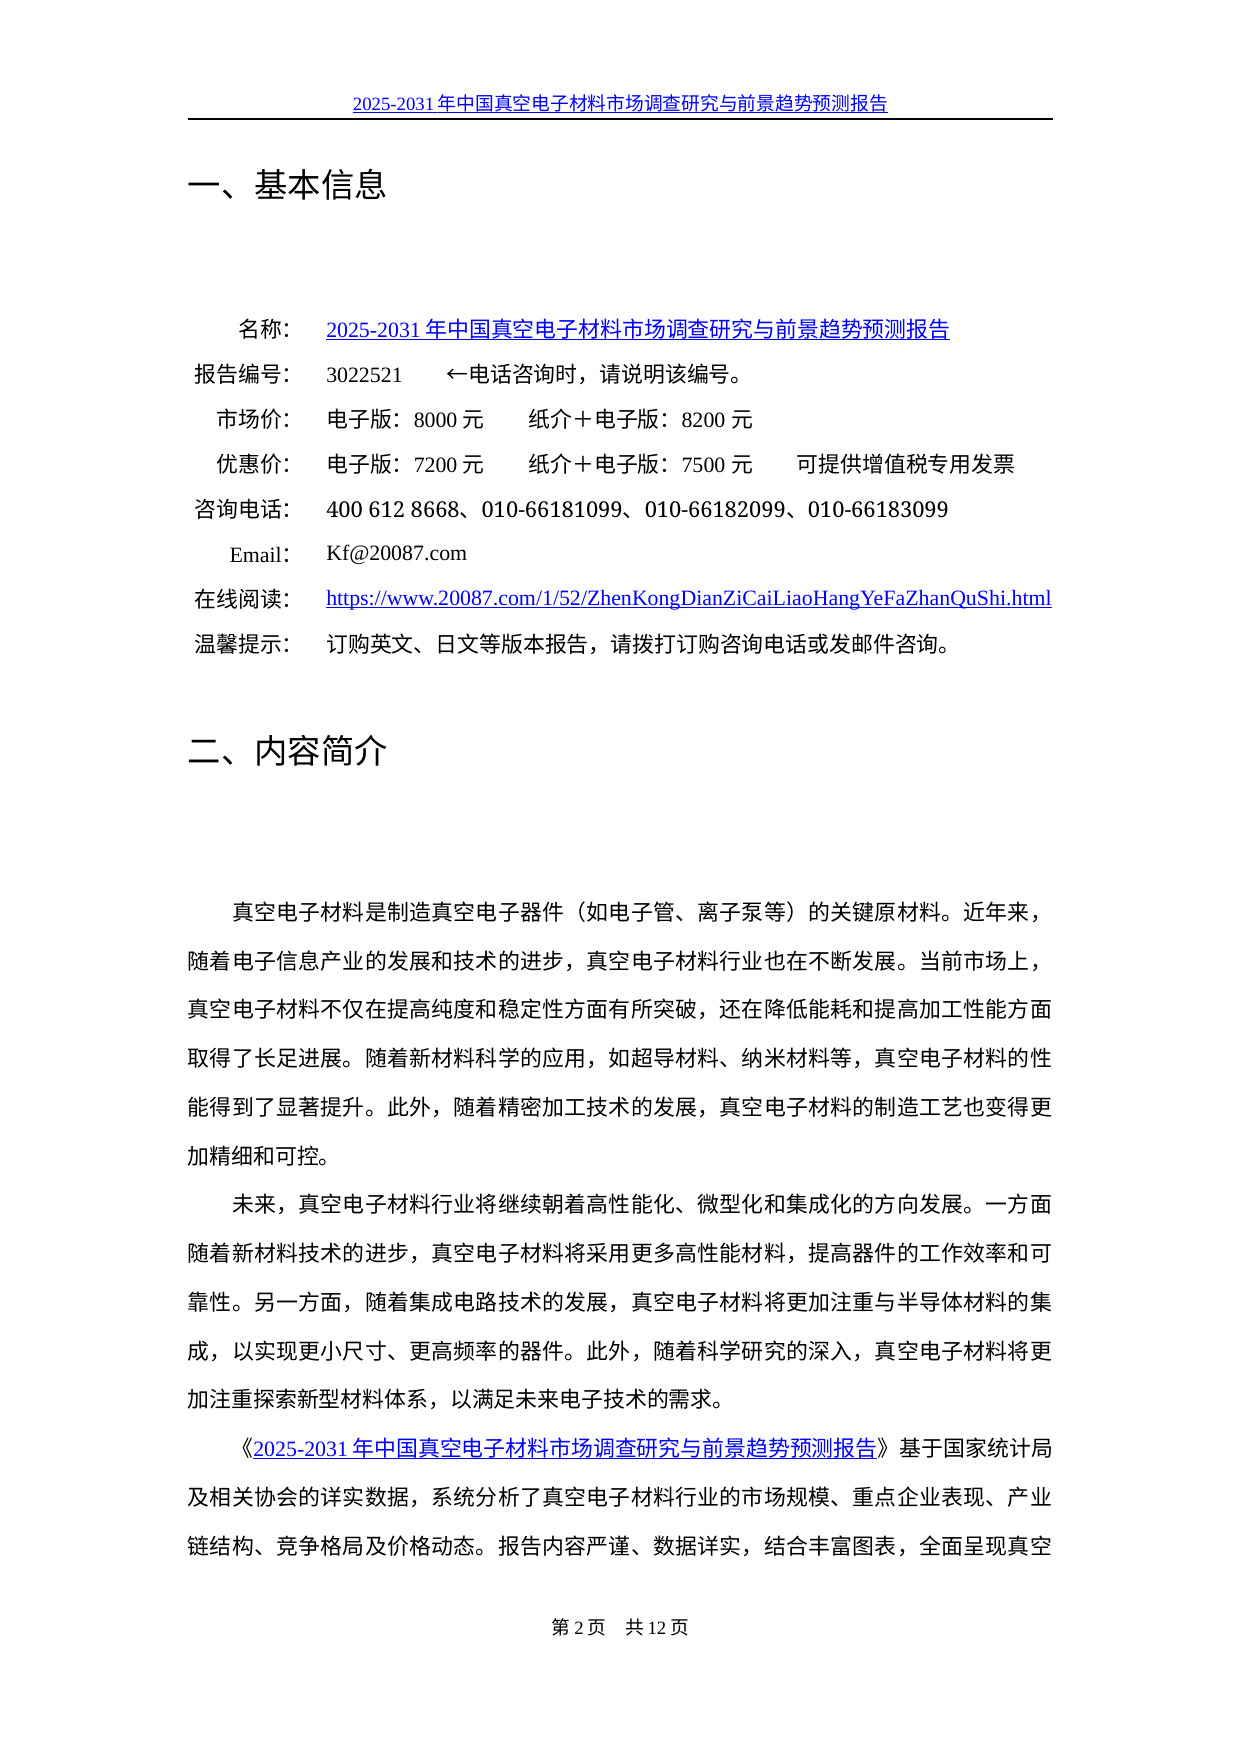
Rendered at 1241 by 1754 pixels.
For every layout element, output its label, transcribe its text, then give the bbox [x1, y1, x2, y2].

table_cell 在线阅读： [167, 582, 315, 627]
table_cell 咨询电话： [167, 492, 315, 537]
table_cell 3022521 ←电话咨询时，请说明该编号。 [315, 357, 1073, 402]
table_cell 400 612 8668、010-66181099、010-66182099、010-66183099 [315, 492, 1073, 537]
table_cell 市场价： [167, 402, 315, 447]
table_cell Kf@20087.com [315, 537, 1073, 582]
title 一、基本信息 [187, 150, 1053, 215]
table_header 名称： [167, 312, 315, 357]
table_cell 电子版：7200 元 纸介＋电子版：7500 元 可提供增值税专用发票 [315, 447, 1073, 492]
table_cell 报告编号： [167, 357, 315, 402]
table_cell [315, 582, 1073, 627]
table_cell 订购英文、日文等版本报告，请拨打订购咨询电话或发邮件咨询。 [315, 627, 1073, 672]
table_header 2025-2031年中国真空电子材料市场调查研究与前景趋势预测报告 [315, 312, 1073, 357]
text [187, 894, 1053, 1561]
table_cell 优惠价： [167, 447, 315, 492]
table_cell 电子版：8000 元 纸介＋电子版：8200 元 [315, 402, 1073, 447]
table_cell 温馨提示： [167, 627, 315, 672]
table_cell Email： [167, 537, 315, 582]
title 二、内容简介 [187, 717, 1053, 782]
